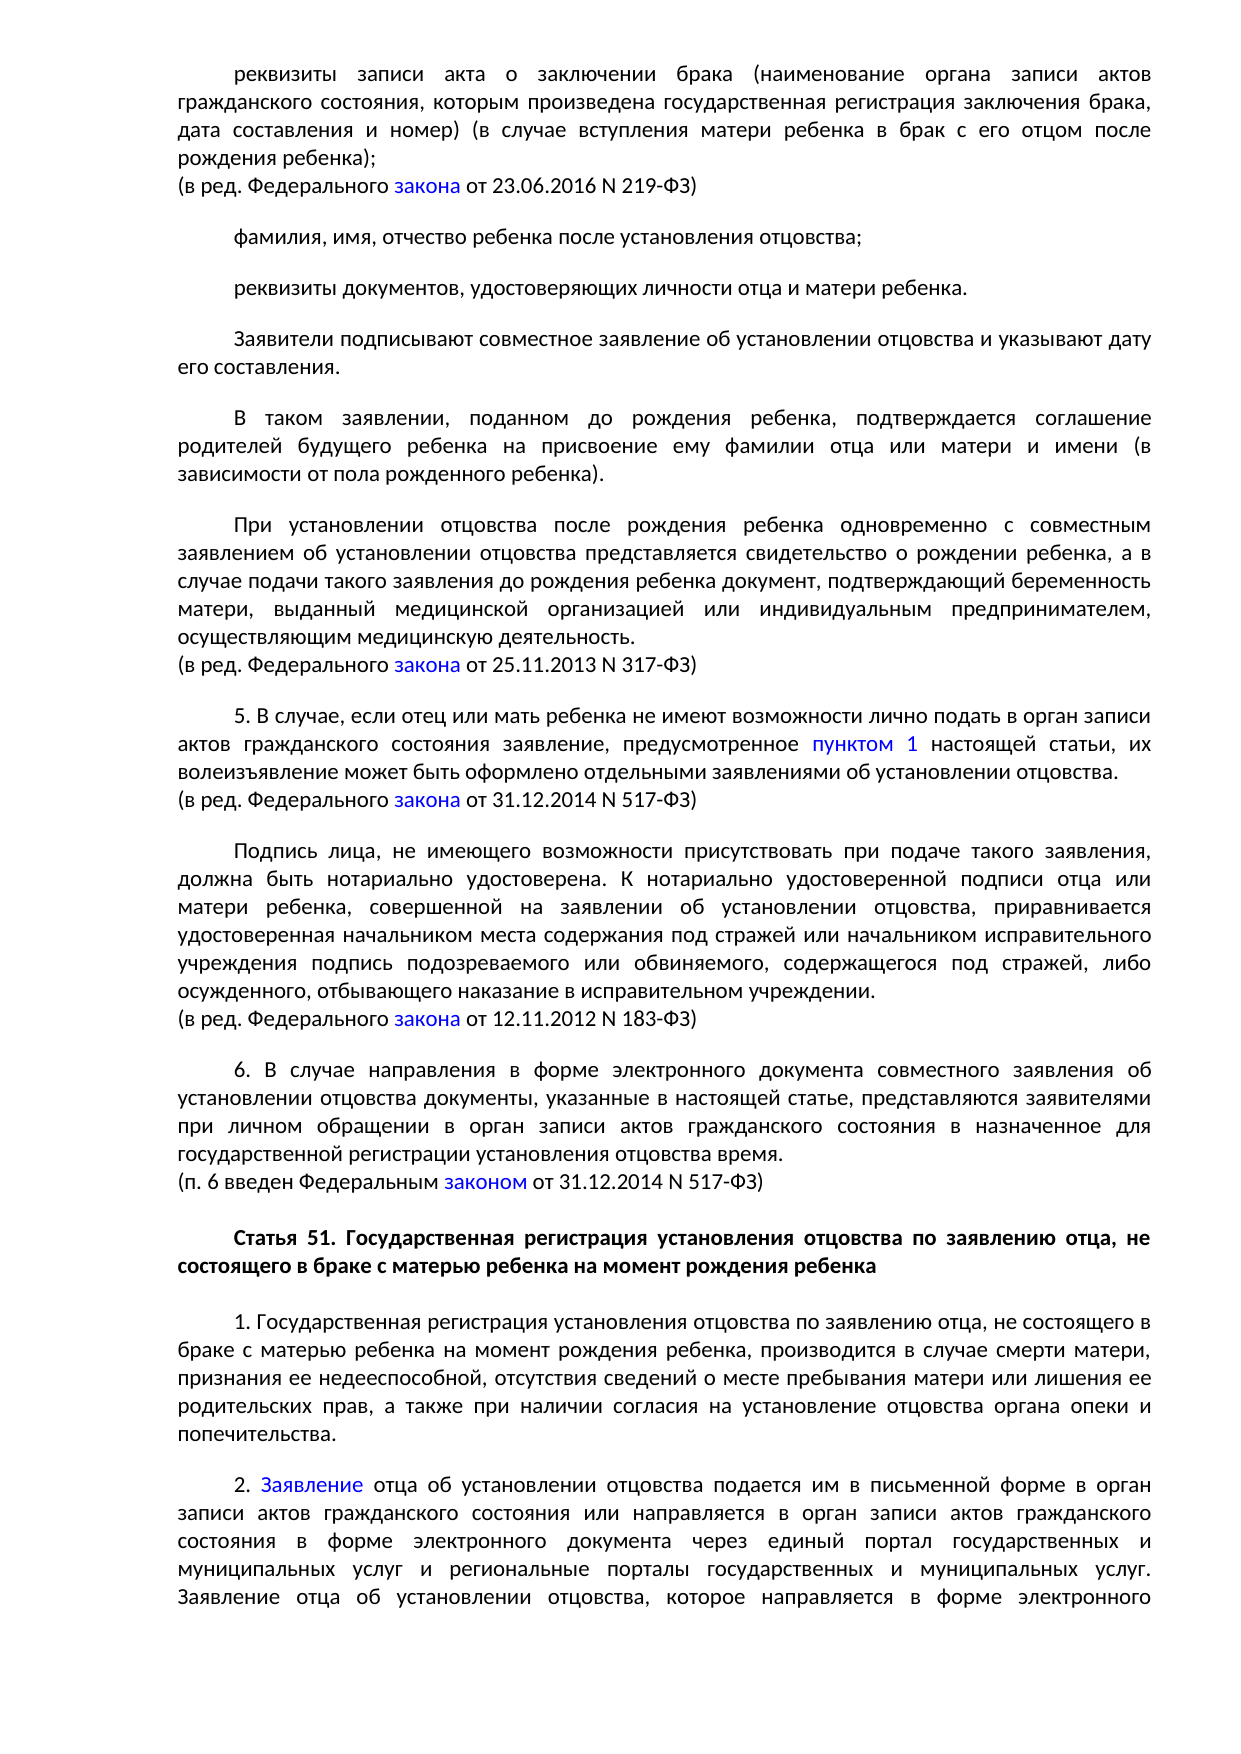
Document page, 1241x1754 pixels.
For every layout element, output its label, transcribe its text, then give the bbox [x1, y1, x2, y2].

text (в ред. Федерального закона от 12.11.2012 N 183-ФЗ) [177, 1004, 1152, 1032]
text (п. 6 введен Федеральным законом от 31.12.2014 N 517-ФЗ) [177, 1167, 1152, 1195]
text фамилия, имя, отчество ребенка после установления отцовства; [177, 222, 1152, 250]
text (в ред. Федерального закона от 25.11.2013 N 317-ФЗ) [177, 650, 1152, 678]
title Статья 51. Государственная регистрация установления отцовства по заявлению отца, не состоящего в браке с матерью ребенка на момент рождения ребенка [177, 1223, 1152, 1279]
text (в ред. Федерального закона от 23.06.2016 N 219-ФЗ) [177, 171, 1152, 199]
text При установлении отцовства после рождения ребенка одновременно с совместным заявлением об установлении отцовства представляется свидетельство о рождении ребенка, а в случае подачи такого заявления до рождения ребенка документ, подтверждающий беременность матери, выданный медицинской организацией или индивидуальным предпринимателем, осуществляющим медицинскую деятельность. [177, 510, 1152, 650]
text реквизиты документов, удостоверяющих личности отца и матери ребенка. [177, 273, 1152, 301]
text Заявители подписывают совместное заявление об установлении отцовства и указывают дату его составления. [177, 324, 1152, 380]
text 1. Государственная регистрация установления отцовства по заявлению отца, не состоящего в браке с матерью ребенка на момент рождения ребенка, производится в случае смерти матери, признания ее недееспособной, отсутствия сведений о месте пребывания матери или лишения ее родительских прав, а также при наличии согласия на установление отцовства органа опеки и попечительства. [177, 1307, 1152, 1447]
text Подпись лица, не имеющего возможности присутствовать при подаче такого заявления, должна быть нотариально удостоверена. К нотариально удостоверенной подписи отца или матери ребенка, совершенной на заявлении об установлении отцовства, приравнивается удостоверенная начальником места содержания под стражей или начальником исправительного учреждения подпись подозреваемого или обвиняемого, содержащегося под стражей, либо осужденного, отбывающего наказание в исправительном учреждении. [177, 836, 1152, 1004]
text реквизиты записи акта о заключении брака (наименование органа записи актов гражданского состояния, которым произведена государственная регистрация заключения брака, дата составления и номер) (в случае вступления матери ребенка в брак с его отцом после рождения ребенка); [177, 59, 1152, 171]
text 5. В случае, если отец или мать ребенка не имеют возможности лично подать в орган записи актов гражданского состояния заявление, предусмотренное пунктом 1 настоящей статьи, их волеизъявление может быть оформлено отдельными заявлениями об установлении отцовства. [177, 701, 1152, 785]
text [177, 1470, 1152, 1610]
text В таком заявлении, поданном до рождения ребенка, подтверждается соглашение родителей будущего ребенка на присвоение ему фамилии отца или матери и имени (в зависимости от пола рожденного ребенка). [177, 403, 1152, 487]
text 6. В случае направления в форме электронного документа совместного заявления об установлении отцовства документы, указанные в настоящей статье, представляются заявителями при личном обращении в орган записи актов гражданского состояния в назначенное для государственной регистрации установления отцовства время. [177, 1055, 1152, 1167]
text (в ред. Федерального закона от 31.12.2014 N 517-ФЗ) [177, 785, 1152, 813]
